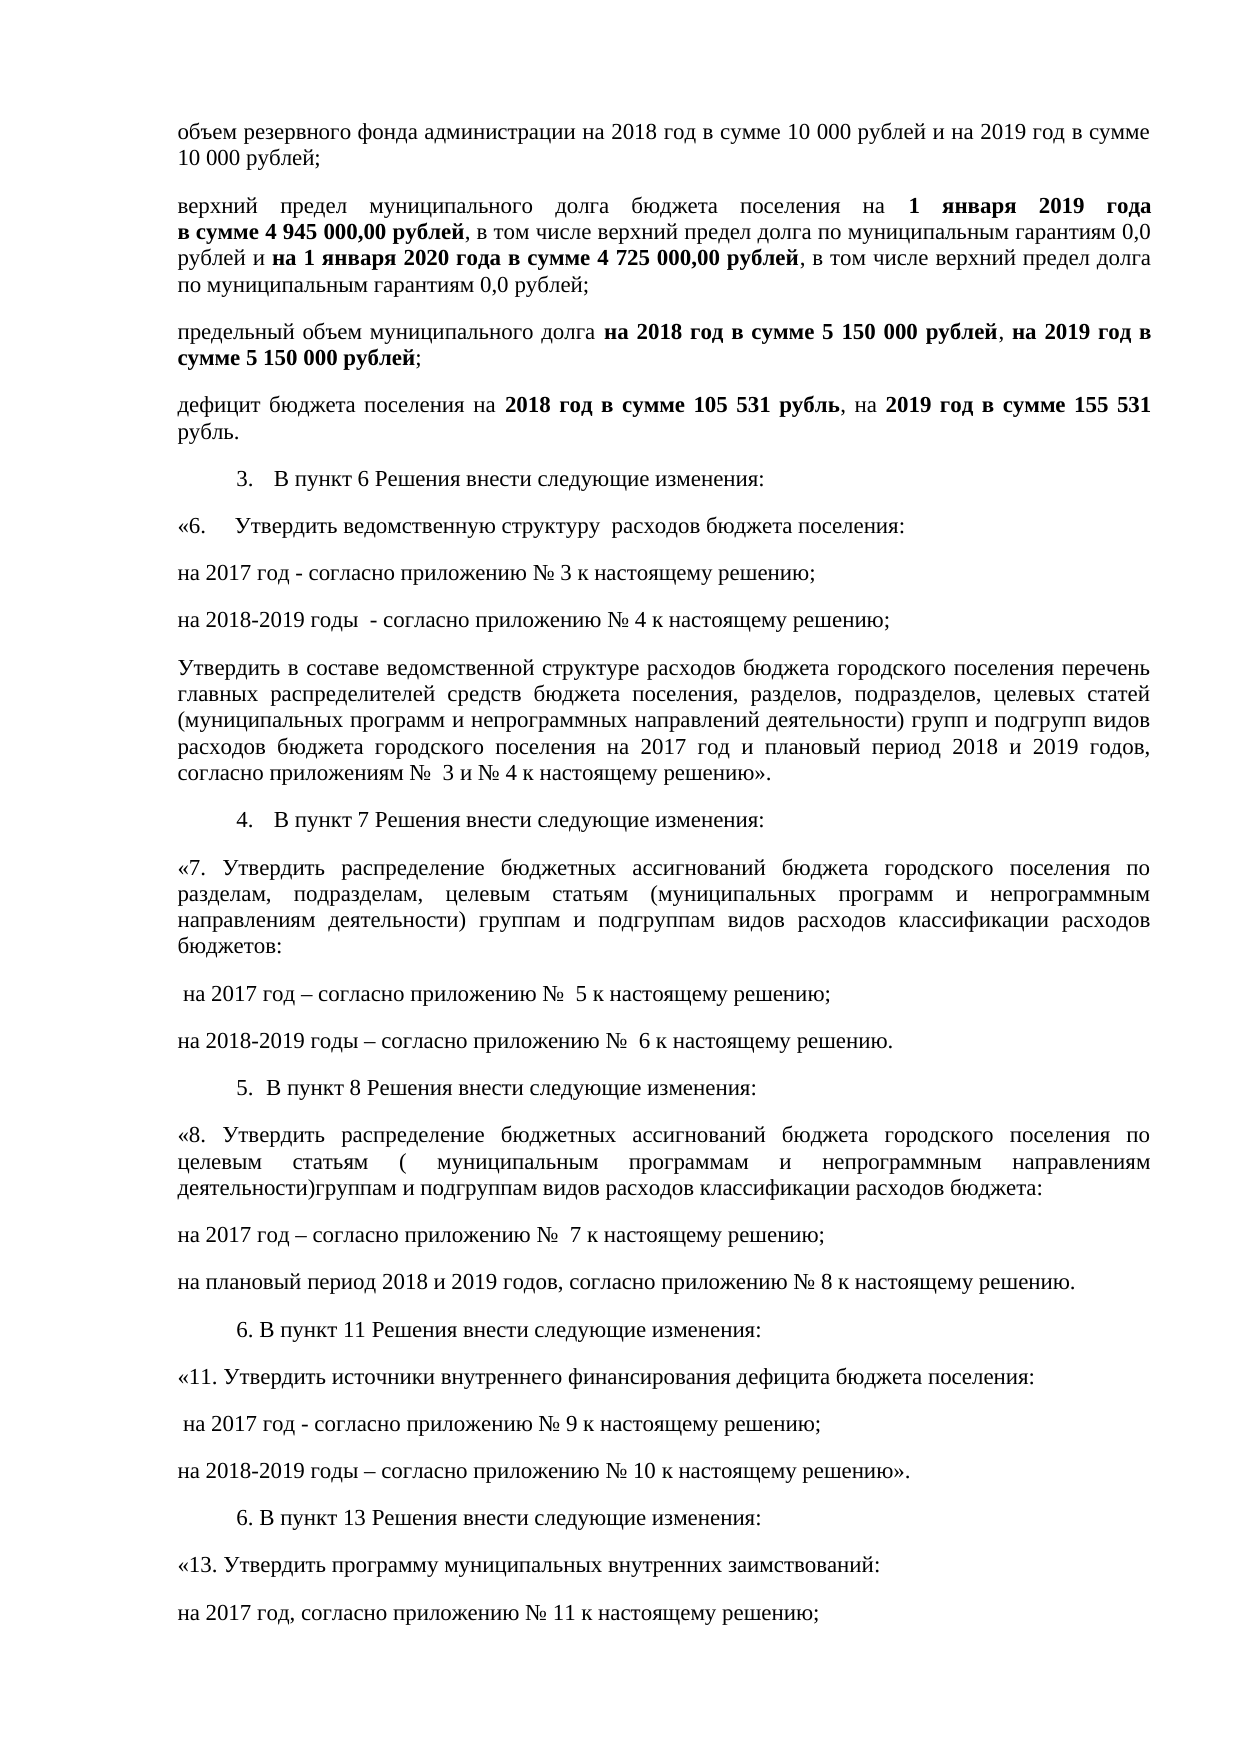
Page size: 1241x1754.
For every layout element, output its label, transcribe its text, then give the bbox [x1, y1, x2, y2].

text на 2017 год, согласно приложению № 11 к настоящему решению; [177, 1599, 1152, 1625]
text 6. В пункт 13 Решения внести следующие изменения: [236, 1504, 1152, 1531]
text объем резервного фонда администрации на 2018 год в сумме 10 000 рублей и на 2019 год в сумме 10 000 рублей; [177, 118, 1152, 171]
text на плановый период 2018 и 2019 годов, согласно приложению № 8 к настоящему решению. [177, 1268, 1152, 1295]
text 6. В пункт 11 Решения внести следующие изменения: [177, 1316, 1152, 1342]
text верхний предел муниципального долга бюджета поселения на 1 января 2019 года в сумме 4 945 000,00 рублей, в том числе верхний предел долга по муниципальным гарантиям 0,0 рублей и на 1 января 2020 года в сумме 4 725 000,00 рублей, в том числе верхний предел долга по муниципальным гарантиям 0,0 рублей; [177, 192, 1152, 297]
text «11. Утвердить источники внутреннего финансирования дефицита бюджета поселения: [177, 1363, 1152, 1389]
text дефицит бюджета поселения на 2018 год в сумме 105 531 рубль, на 2019 год в сумме 155 531 рубль. [177, 391, 1152, 444]
text предельный объем муниципального долга на 2018 год в сумме 5 150 000 рублей, на 2019 год в сумме 5 150 000 рублей; [177, 318, 1152, 371]
text 5. В пункт 8 Решения внести следующие изменения: [177, 1074, 1152, 1101]
text «7. Утвердить распределение бюджетных ассигнований бюджета городского поселения по разделам, подразделам, целевым статьям (муниципальных программ и непрограммным направлениям деятельности) группам и подгруппам видов расходов классификации расходов бюджетов: [177, 853, 1152, 959]
text на 2018-2019 годы – согласно приложению № 10 к настоящему решению». [177, 1457, 1152, 1483]
text на 2017 год - согласно приложению № 9 к настоящему решению; [177, 1410, 1152, 1436]
text на 2017 год – согласно приложению № 7 к настоящему решению; [177, 1221, 1152, 1248]
text «13. Утвердить программу муниципальных внутренних заимствований: [177, 1552, 1152, 1578]
list В пункт 6 Решения внести следующие изменения: [236, 465, 1152, 491]
list В пункт 7 Решения внести следующие изменения: [236, 806, 1152, 833]
text на 2017 год - согласно приложению № 3 к настоящему решению; [177, 559, 1152, 586]
text «8. Утвердить распределение бюджетных ассигнований бюджета городского поселения по целевым статьям ( муниципальным программам и непрограммным направлениям деятельности)группам и подгруппам видов расходов классификации расходов бюджета: [177, 1121, 1152, 1200]
text на 2017 год – согласно приложению № 5 к настоящему решению; [177, 980, 1152, 1006]
text Утвердить в составе ведомственной структуре расходов бюджета городского поселения перечень главных распределителей средств бюджета поселения, разделов, подразделов, целевых статей (муниципальных программ и непрограммных направлений деятельности) групп и подгрупп видов расходов бюджета городского поселения на 2017 год и плановый период 2018 и 2019 годов, согласно приложениям № 3 и № 4 к настоящему решению». [177, 654, 1152, 786]
text на 2018-2019 годы – согласно приложению № 6 к настоящему решению. [177, 1027, 1152, 1053]
text «6. Утвердить ведомственную структуру расходов бюджета поселения: [177, 512, 1152, 538]
text на 2018-2019 годы - согласно приложению № 4 к настоящему решению; [177, 607, 1152, 633]
